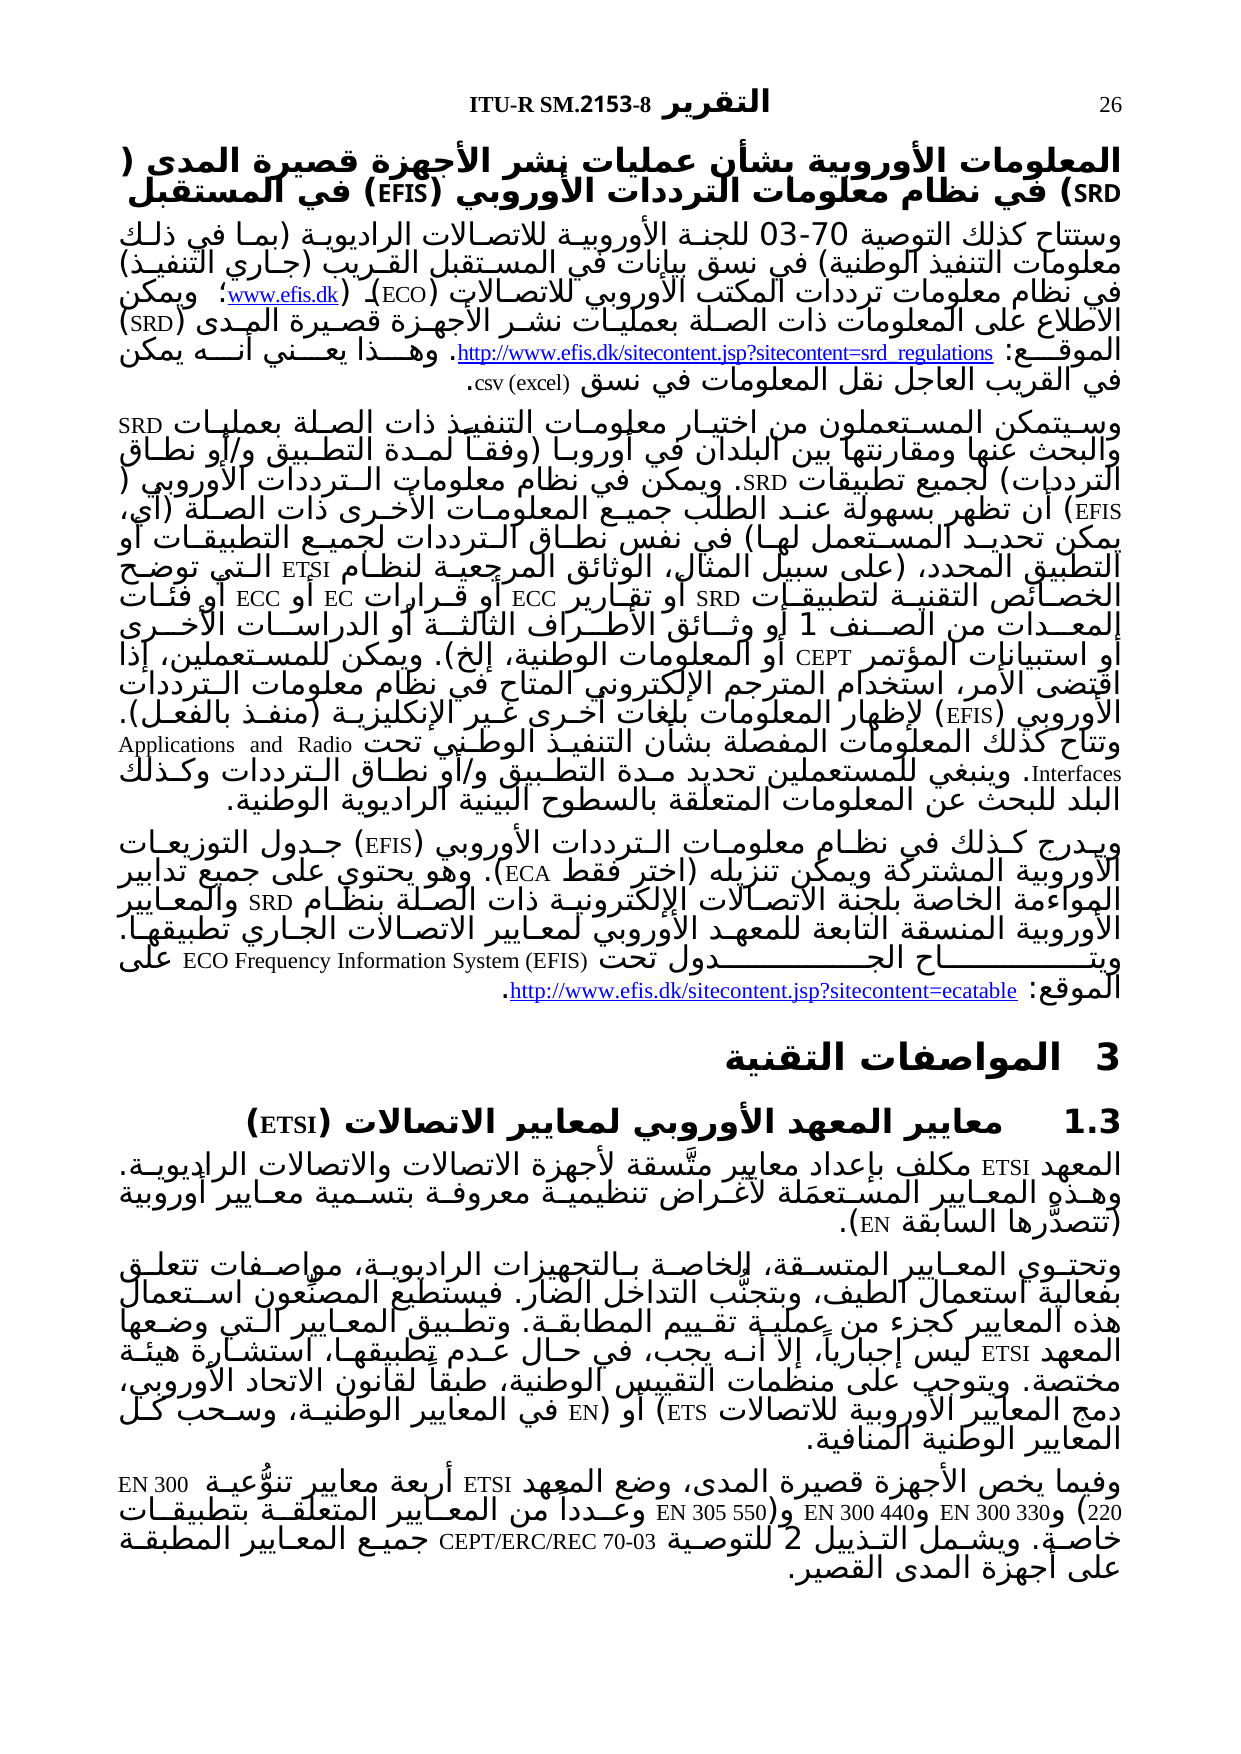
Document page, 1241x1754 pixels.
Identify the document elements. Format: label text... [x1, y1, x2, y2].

text وتحتوي المعايير المتسقة، الخاصة بالتجهيزات الراديوية، مواصفات تتعلق بفعالية استعمال الطيف، وبتجنُّب التداخل الضار. فيستطيع المصنِّعون استعمال هذه المعايير كجزء من عملية تقييم المطابقة. وتطبيق المعايير التي وضعها المعهد ETSI ليس إجبارياً، إلا أنه يجب، في حال عدم تطبيقها، استشارة هيئة مختصة. ويتوجب على منظمات التقييس الوطنية، طبقاً لقانون الاتحاد الأوروبي، دمج المعايير الأوروبية للاتصالات ETS) أو (EN في المعايير الوطنية، وسحب كل المعايير الوطنية المنافية. [118, 1252, 1122, 1457]
text المعهد ETSI مكلف بإعداد معايير متَّسقة لأجهزة الاتصالات والاتصالات الراديوية. وهذه المعايير المستعمَلة لأغراض تنظيمية معروفة بتسمية معايير أوروبية (تتصدَّرها السابقة EN). [118, 1153, 1122, 1240]
text وسيتمكن المستعملون من اختيار معلومات التنفيذ ذات الصلة بعمليات SRD والبحث عنها ومقارنتها بين البلدان في أوروبا (وفقاً لمدة التطبيق و/أو نطاق الترددات) لجميع تطبيقات SRD. ويمكن في نظام معلومات الترددات الأوروبي (EFIS) أن تظهر بسهولة عند الطلب جميع المعلومات الأخرى ذات الصلة (أي، يمكن تحديد المستعمل لها) في نفس نطاق الترددات لجميع التطبيقات أو التطبيق المحدد، (على سبيل المثال، الوثائق المرجعية لنظام ETSI التي توضح الخصائص التقنية لتطبيقات SRD أو تقارير ECC أو قرارات EC أو ECC أو فئات المعدات من الصنف 1 أو وثائق الأطراف الثالثة أو الدراسات الأخرى أو استبيانات المؤتمر CEPT أو المعلومات الوطنية، إلخ). ويمكن للمستعملين، إذا اقتضى الأمر، استخدام المترجم الإلكتروني المتاح في نظام معلومات الترددات الأوروبي (EFIS) لإظهار المعلومات بلغات أخرى غير الإنكليزية (منفذ بالفعل). وتتاح كذلك المعلومات المفصلة بشأن التنفيذ الوطني تحت Applications and Radio Interfaces. وينبغي للمستعملين تحديد مدة التطبيق و/أو نطاق الترددات وكذلك البلد للبحث عن المعلومات المتعلقة بالسطوح البينية الراديوية الوطنية. [118, 410, 1122, 818]
text وفيما يخص الأجهزة قصيرة المدى، وضع المعهد ETSI أربعة معايير تنوُّعية EN 300 220) وEN 300 330 وEN 300 440 و(EN 305 550 وعدداً من المعايير المتعلقة بتطبيقات خاصة. ويشمل التذييل 2 للتوصية CEPT/ERC/REC 70-03 جميع المعايير المطبقة على أجهزة المدى القصير. [118, 1469, 1122, 1586]
subtitle 1.3 معايير المعهد الأوروبي لمعايير الاتصالات (ETSI) [823, 1109, 1122, 1140]
text وستتاح كذلك التوصية 70-03 للجنة الأوروبية للاتصالات الراديوية (بما في ذلك معلومات التنفيذ الوطنية) في نسق بيانات في المستقبل القريب (جاري التنفيذ) في نظام معلومات ترددات المكتب الأوروبي للاتصالات (ECO) (www.efis.dk؛ ويمكن الاطلاع على المعلومات ذات الصلة بعمليات نشر الأجهزة قصيرة المدى (SRD) الموقع: http://www.efis.dk/sitecontent.jsp?sitecontent=srd_regulations. وهذا يعني أنه يمكن في القريب العاجل نقل المعلومات في نسق csv (excel). [118, 222, 1122, 397]
subtitle 1.3 معايير المعهد الأوروبي لمعايير الاتصالات (ETSI) [118, 1109, 873, 1140]
subtitle 3 المواصفات التقنية [118, 1043, 1039, 1078]
subtitle 3 المواصفات التقنية [1001, 1043, 1122, 1078]
text ويدرج كذلك في نظام معلومات الترددات الأوروبي (EFIS) جدول التوزيعات الأوروبية المشتركة ويمكن تنزيله (اختر فقط ECA). وهو يحتوي على جميع تدابير المواءمة الخاصة بلجنة الاتصالات الإلكترونية ذات الصلة بنظام SRD والمعايير الأوروبية المنسقة التابعة للمعهد الأوروبي ل‍معايي‍ر الاتصالات الجاري تطبيقها. ويتاح الجدول تحت ECO Frequency Information System (EFIS) على الموقع: http://www.efis.dk/sitecontent.jsp?sitecontent=ecatable. [118, 831, 1122, 1005]
subtitle المعلومات الأوروبية بشأن عمليات نشر الأجهزة قصيرة المدى (SRD) في نظام معلومات الترددات الأوروبي (EFIS) في المستقبل [118, 148, 1122, 210]
